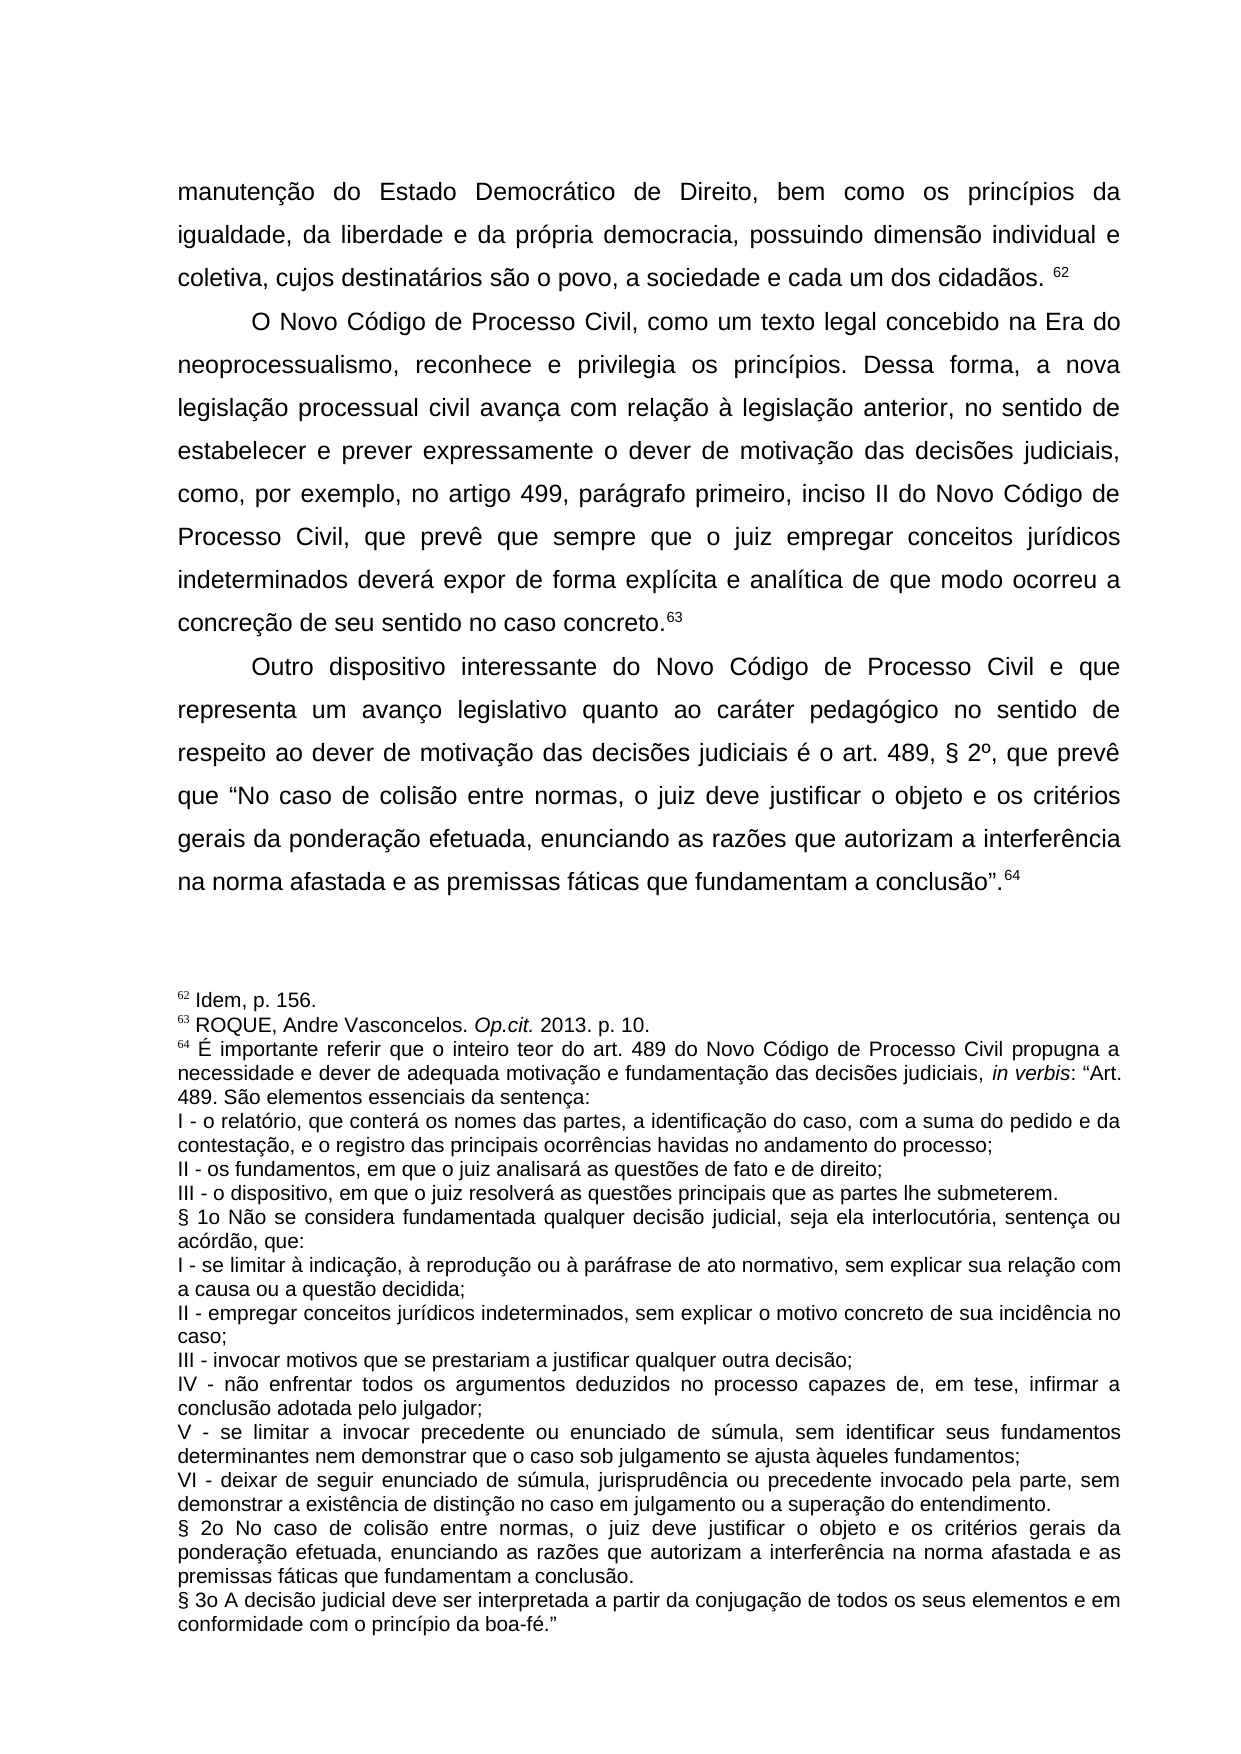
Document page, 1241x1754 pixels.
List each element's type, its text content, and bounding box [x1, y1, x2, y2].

text Outro dispositivo interessante do Novo Código de Processo Civil e que representa um avanço legislativo quanto ao caráter pedagógico no sentido de respeito ao dever de motivação das decisões judiciais é o art. 489, § 2º, que prevê que “No caso de colisão entre normas, o juiz deve justificar o objeto e os critérios gerais da ponderação efetuada, enunciando as razões que autorizam a interferência na norma afastada e as premissas fáticas que fundamentam a conclusão”. [177, 652, 1122, 896]
text O Novo Código de Processo Civil, como um texto legal concebido na Era do neoprocessualismo, reconhece e privilegia os princípios. Dessa forma, a nova legislação processual civil avança com relação à legislação anterior, no sentido de estabelecer e prever expressamente o dever de motivação das decisões judiciais, como, por exemplo, no artigo 499, parágrafo primeiro, inciso II do Novo Código de Processo Civil, que prevê que sempre que o juiz empregar conceitos jurídicos indeterminados deverá expor de forma explícita e analítica de que modo ocorreu a concreção de seu sentido no caso concreto. [177, 307, 1122, 637]
text manutenção do Estado Democrático de Direito, bem como os princípios da igualdade, da liberdade e da própria democracia, possuindo dimensão individual e coletiva, cujos destinatários são o povo, a sociedade e cada um dos cidadãos. [177, 177, 1122, 292]
